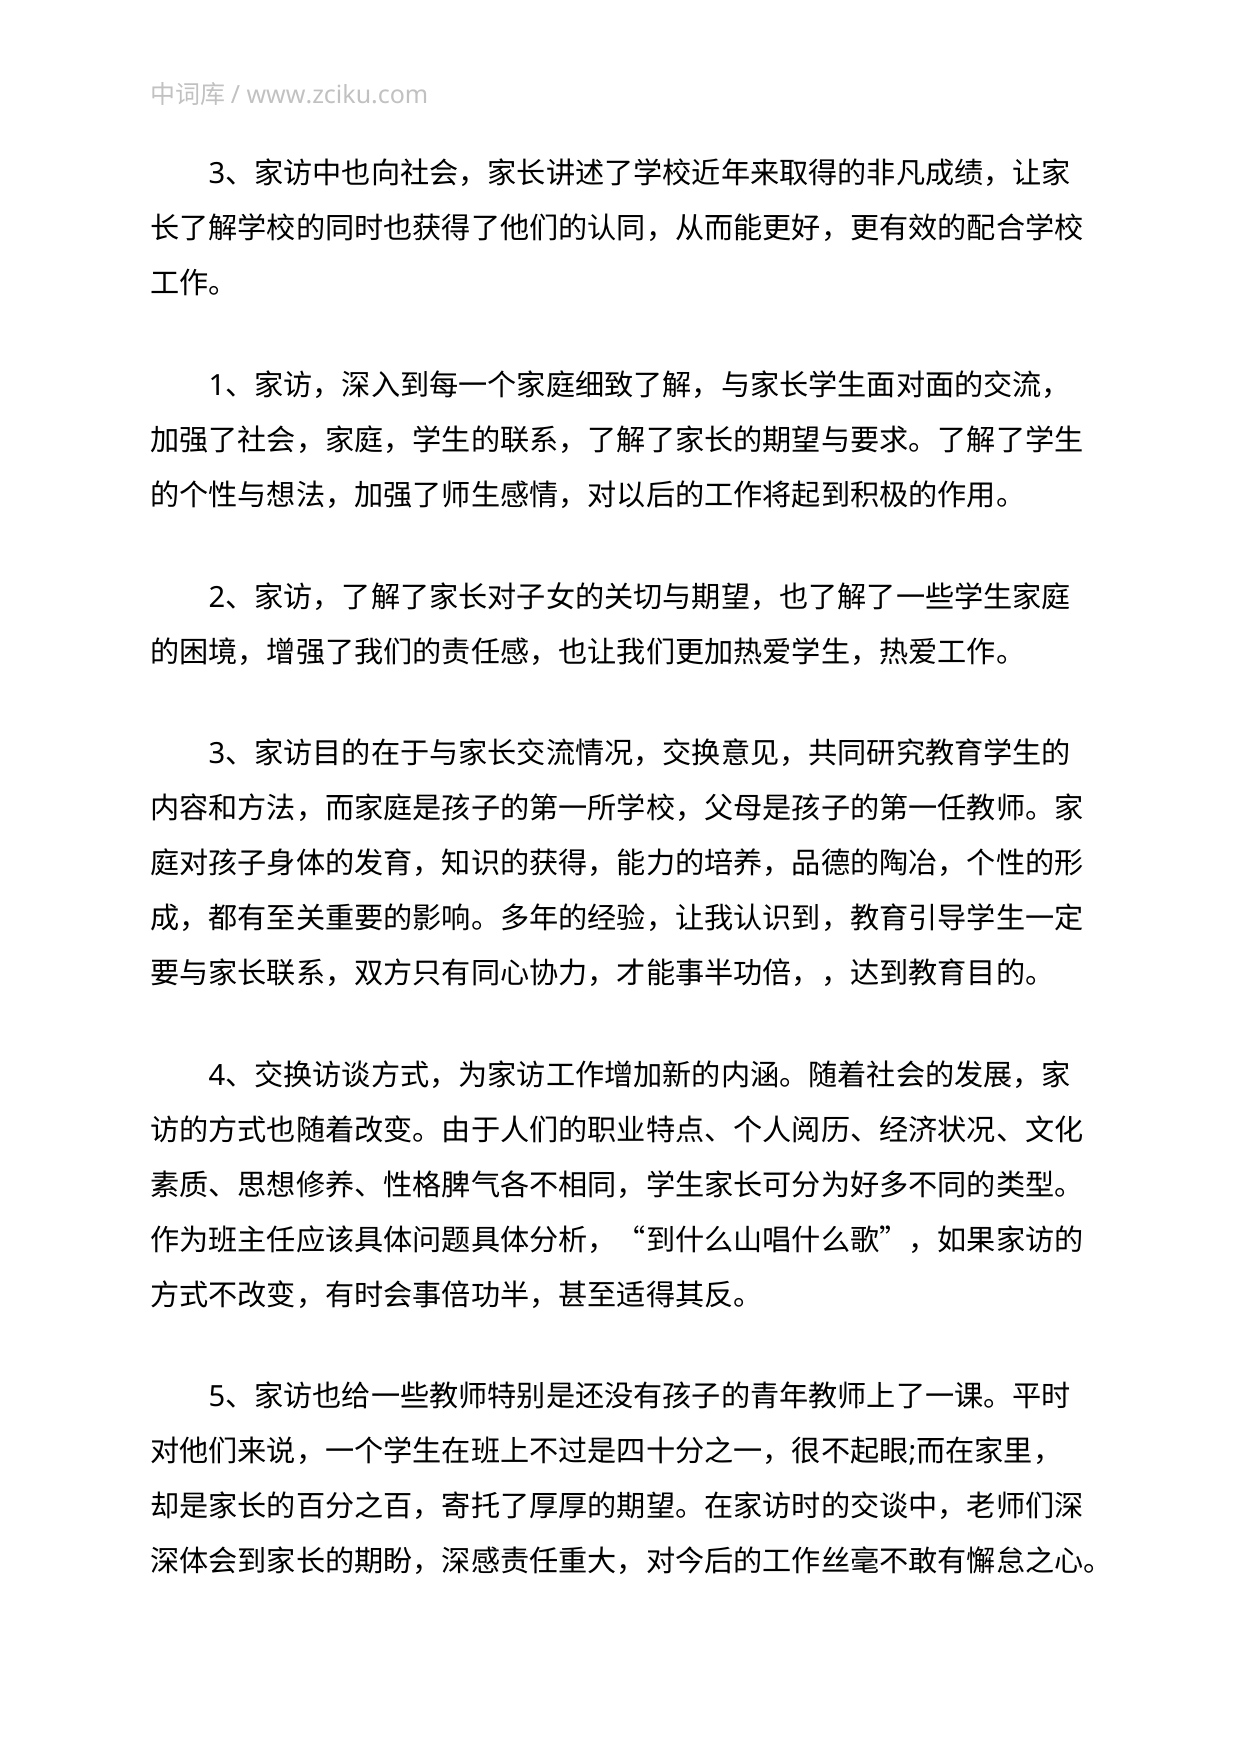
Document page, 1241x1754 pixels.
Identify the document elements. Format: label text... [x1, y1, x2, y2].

text 2、家访，了解了家长对子女的关切与期望，也了解了一些学生家庭的困境，增强了我们的责任感，也让我们更加热爱学生，热爱工作。 [150, 573, 1090, 671]
text 4、交换访谈方式，为家访工作增加新的内涵。随着社会的发展，家访的方式也随着改变。由于人们的职业特点、个人阅历、经济状况、文化素质、思想修养、性格脾气各不相同，学生家长可分为好多不同的类型。作为班主任应该具体问题具体分析，“到什么山唱什么歌”，如果家访的方式不改变，有时会事倍功半，甚至适得其反。 [150, 1052, 1090, 1313]
text 3、家访中也向社会，家长讲述了学校近年来取得的非凡成绩，让家长了解学校的同时也获得了他们的认同，从而能更好，更有效的配合学校工作。 [150, 150, 1090, 302]
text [150, 1373, 1090, 1580]
text 1、家访，深入到每一个家庭细致了解，与家长学生面对面的交流，加强了社会，家庭，学生的联系，了解了家长的期望与要求。了解了学生的个性与想法，加强了师生感情，对以后的工作将起到积极的作用。 [150, 362, 1090, 514]
text 3、家访目的在于与家长交流情况，交换意见，共同研究教育学生的内容和方法，而家庭是孩子的第一所学校，父母是孩子的第一任教师。家庭对孩子身体的发育，知识的获得，能力的培养，品德的陶冶，个性的形成，都有至关重要的影响。多年的经验，让我认识到，教育引导学生一定要与家长联系，双方只有同心协力，才能事半功倍，，达到教育目的。 [150, 730, 1090, 992]
